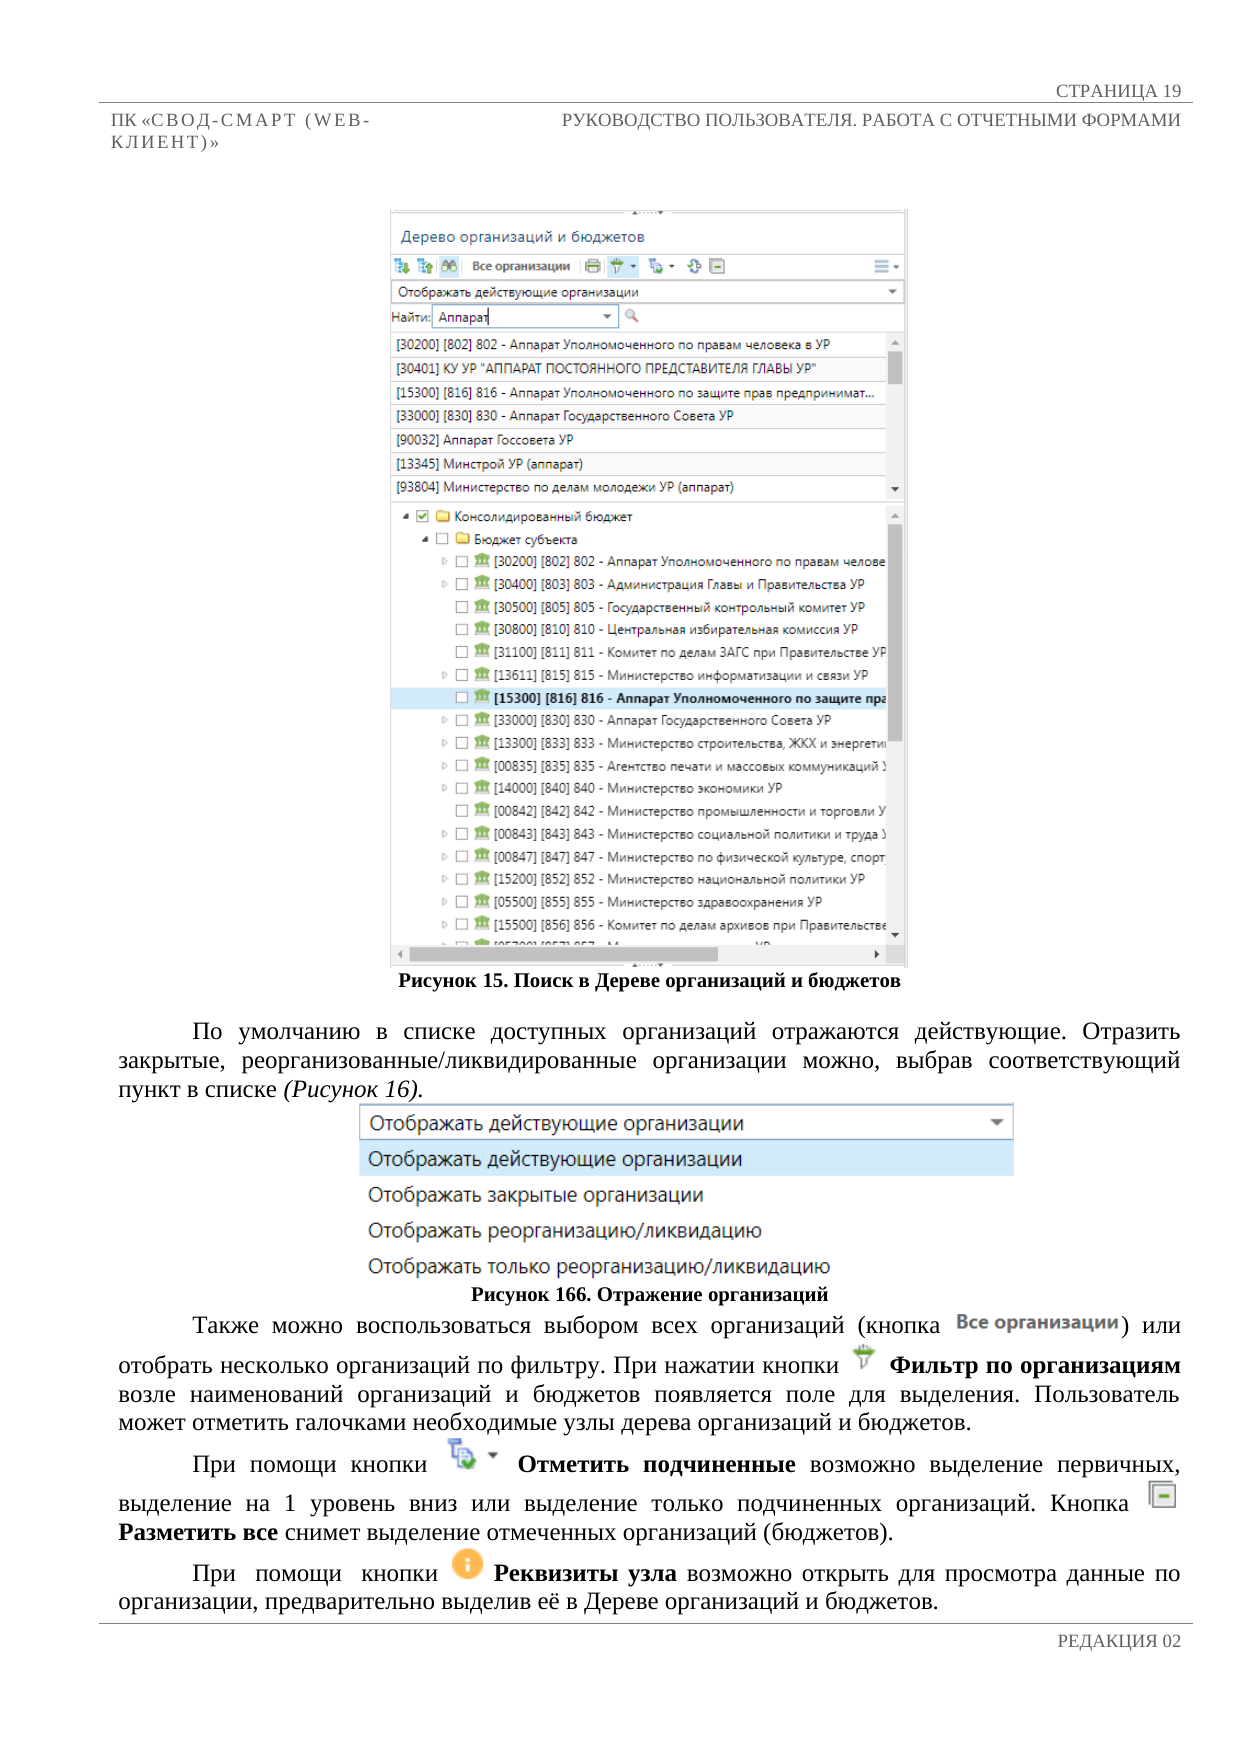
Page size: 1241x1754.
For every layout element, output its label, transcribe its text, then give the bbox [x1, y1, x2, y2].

text При помощи кнопки Реквизиты узла возможно открыть для просмотра данные по организации, предварительно выделив её в Дереве организаций и бюджетов. [118, 1546, 1181, 1615]
text Также можно воспользоваться выбором всех организаций (кнопка ) или отобрать несколько организаций по фильтру. При нажатии кнопки Фильтр по организациям возле наименований организаций и бюджетов появляется поле для выделения. Пользователь может отметить галочками необходимые узлы дерева организаций и бюджетов. [118, 1306, 1181, 1436]
text По умолчанию в списке доступных организаций отражаются действующие. Отразить закрытые, реорганизованные/ликвидированные организации можно, выбрав соответствующий пункт в списке (Рисунок 16). [118, 1016, 1181, 1102]
picture [847, 1339, 883, 1374]
picture [390, 209, 909, 968]
picture [1143, 1477, 1182, 1512]
picture [447, 1545, 484, 1581]
picture [359, 1102, 1014, 1282]
text Рисунок 15. Поиск в Дереве организаций и бюджетов [118, 968, 1181, 992]
picture [441, 1436, 504, 1473]
picture [954, 1305, 1121, 1334]
text При помощи кнопки Отметить подчиненные возможно выделение первичных, выделение на 1 уровень вниз или выделение только подчиненных организаций. Кнопка Разметить все снимет выделение отмеченных организаций (бюджетов). [118, 1436, 1181, 1546]
